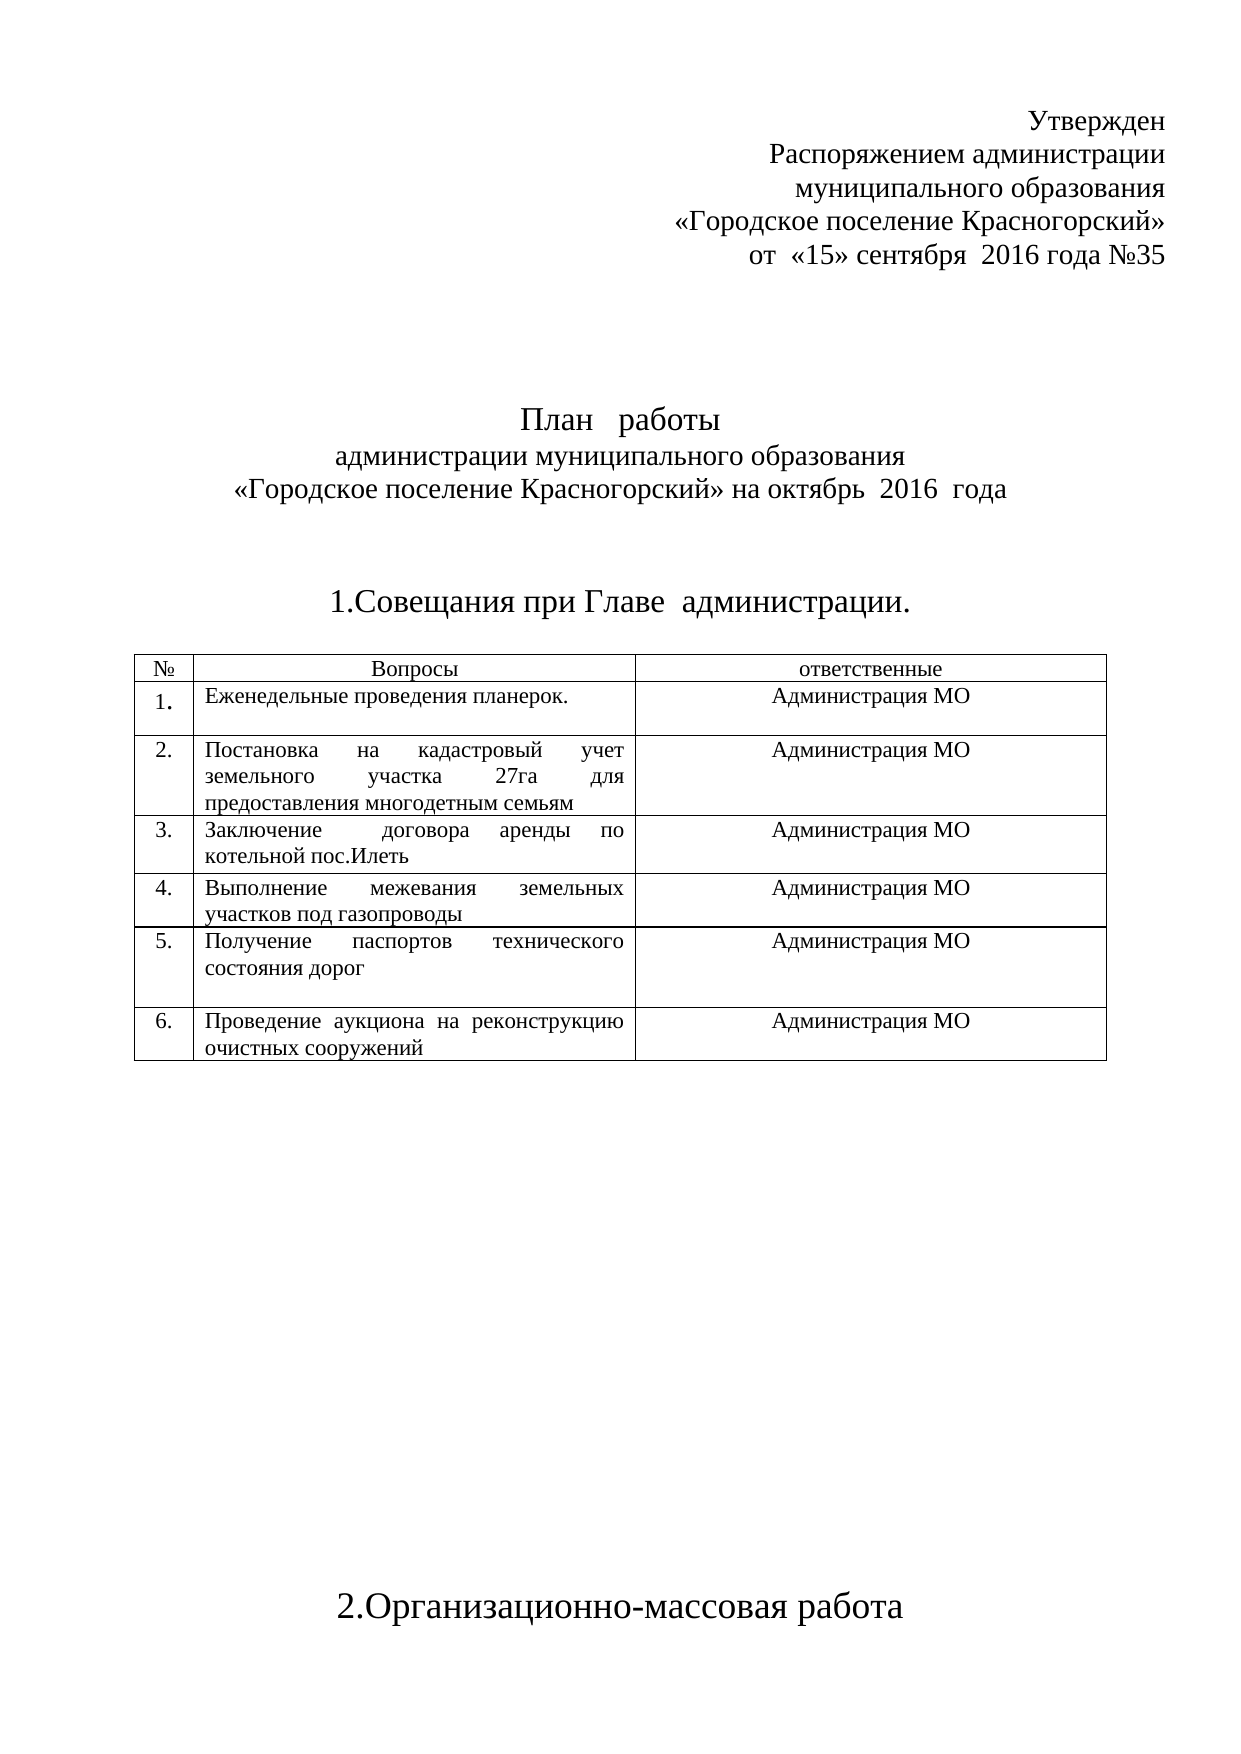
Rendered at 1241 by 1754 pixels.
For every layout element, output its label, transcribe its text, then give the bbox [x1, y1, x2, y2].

text муниципального образования [75, 170, 1165, 203]
table_cell Администрация МО [636, 1008, 1106, 1060]
table_cell 5. [135, 928, 193, 1007]
table_cell Заключение договора аренды по котельной пос.Илеть [194, 816, 635, 873]
table_cell 1. [135, 682, 193, 735]
table_cell Администрация МО [636, 816, 1106, 873]
table_cell Постановка на кадастровый учет земельного участка 27га для предоставления многодетным семьям [194, 736, 635, 815]
table_cell Выполнение межевания земельных участков под газопроводы [194, 874, 635, 926]
table_cell Администрация МО [636, 736, 1106, 815]
table_header Вопросы [194, 655, 635, 681]
text «Городское поселение Красногорский» на октябрь 2016 года [75, 472, 1165, 505]
table_cell Администрация МО [636, 682, 1106, 735]
table_cell 3. [135, 816, 193, 873]
text от «15» сентября 2016 года №35 [75, 237, 1165, 270]
text Распоряжением администрации [75, 136, 1165, 170]
table_cell 4. [135, 874, 193, 926]
text «Городское поселение Красногорский» [75, 203, 1165, 237]
table_cell Еженедельные проведения планерок. [194, 682, 635, 735]
table_cell Администрация МО [636, 874, 1106, 926]
table_header № [135, 655, 193, 681]
text 2.Организационно-массовая работа [75, 1583, 1165, 1626]
text 1.Совещания при Главе администрации. [75, 582, 1165, 620]
table_header ответственные [636, 655, 1106, 681]
table_cell Администрация МО [636, 928, 1106, 1007]
text План работы [75, 400, 1165, 438]
table_cell 6. [135, 1008, 193, 1060]
table_cell 2. [135, 736, 193, 815]
text Утвержден [75, 103, 1165, 136]
table_cell Проведение аукциона на реконструкцию очистных сооружений [194, 1008, 635, 1060]
table_cell Получение паспортов технического состояния дорог [194, 928, 635, 1007]
text администрации муниципального образования [75, 438, 1165, 472]
